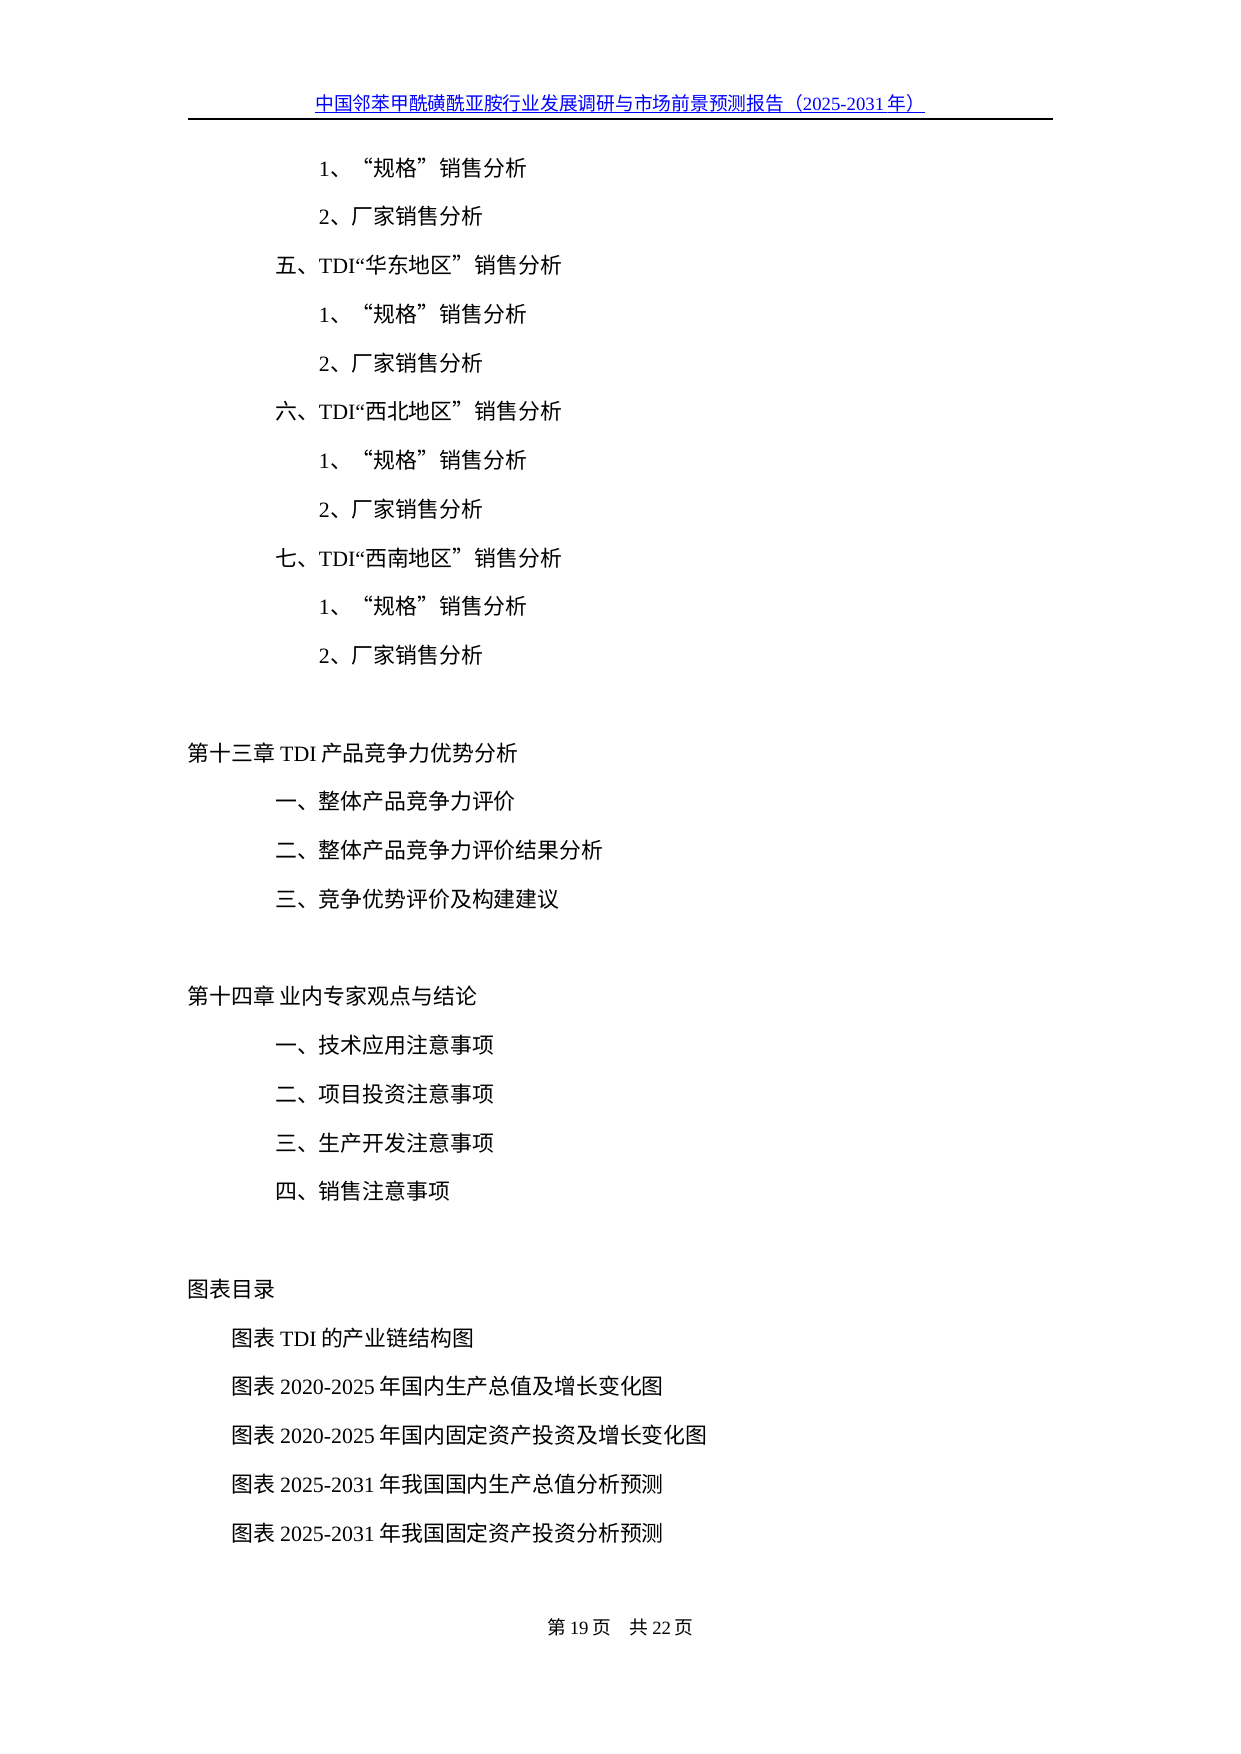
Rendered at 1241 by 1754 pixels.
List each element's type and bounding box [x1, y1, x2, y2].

text [187, 150, 1053, 1548]
